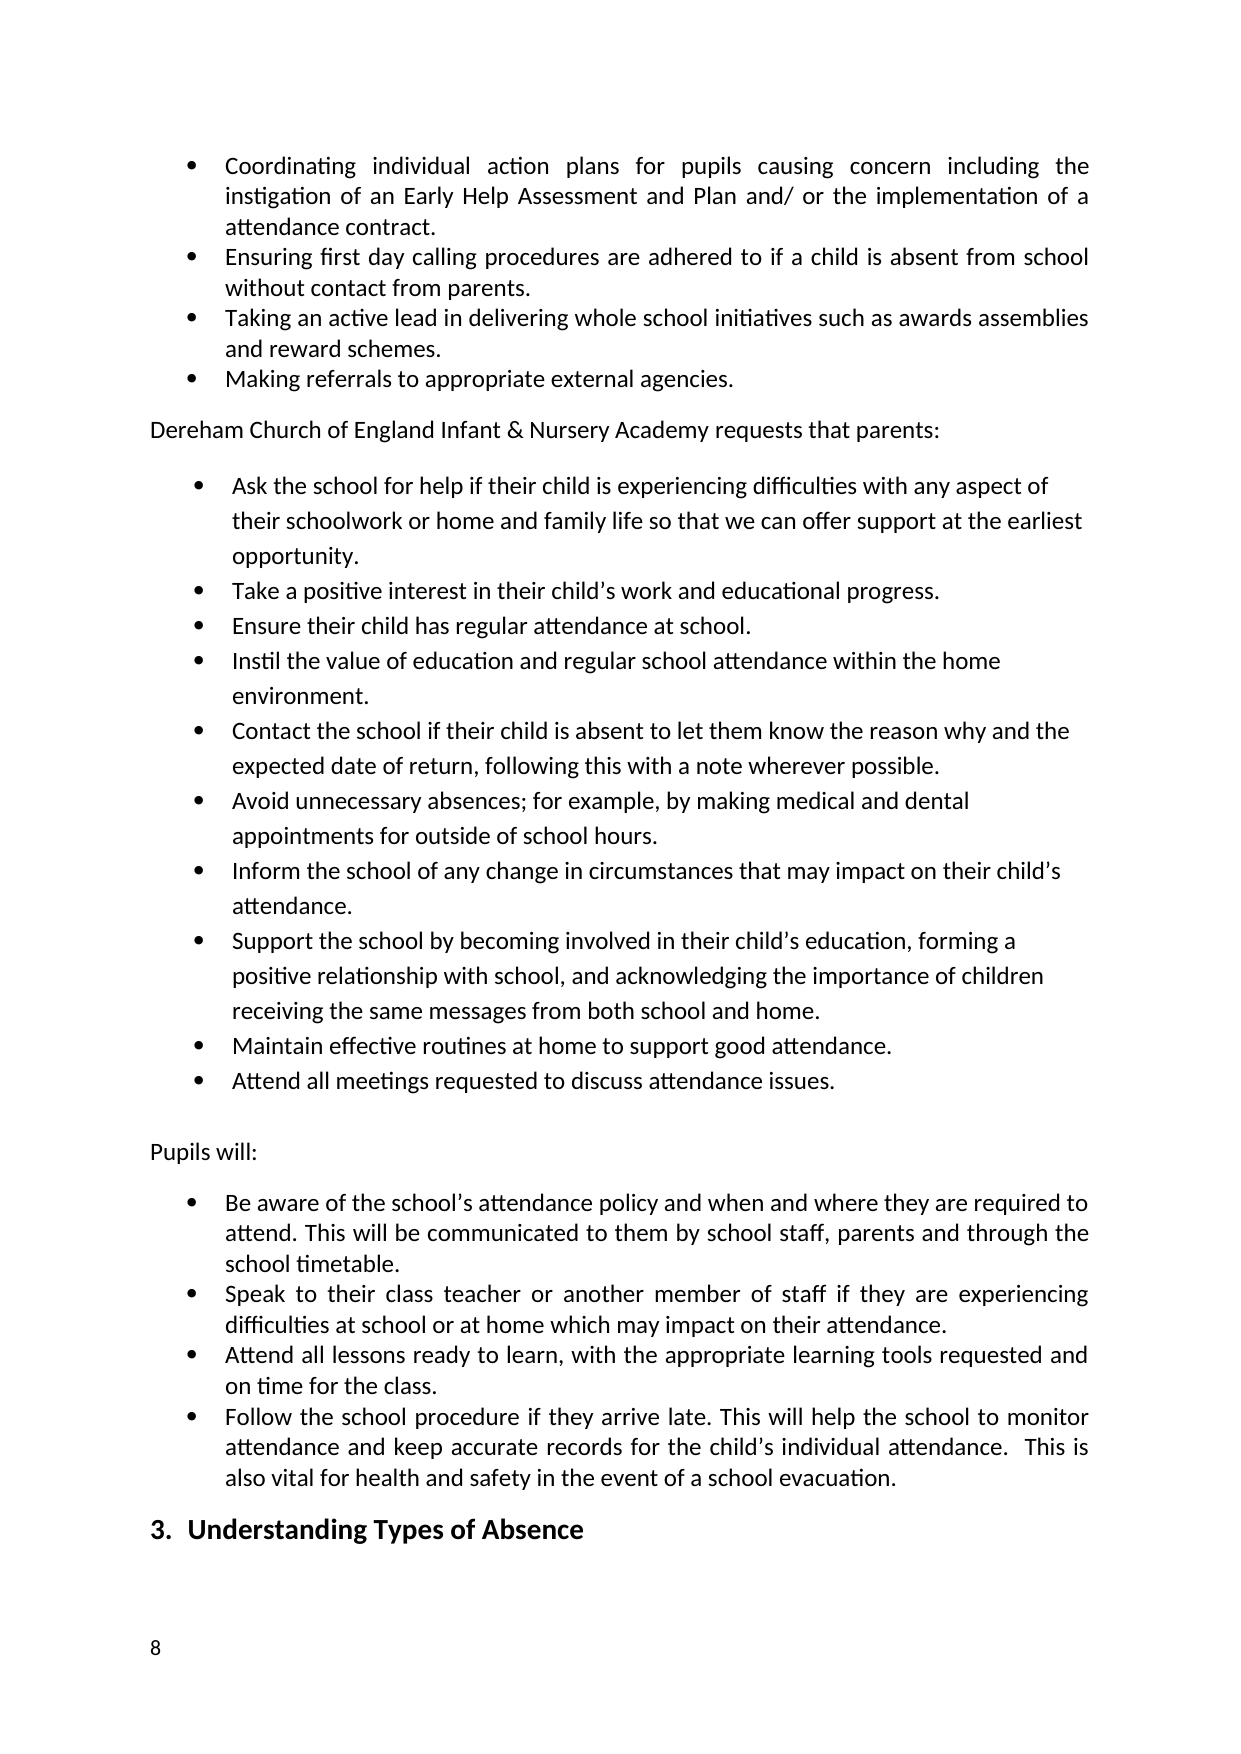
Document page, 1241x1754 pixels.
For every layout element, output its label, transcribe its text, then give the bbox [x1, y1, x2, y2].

list Maintain effective routines at home to support good attendance. [194, 1030, 1090, 1061]
list Coordinating individual action plans for pupils causing concern including the instigation of an Early Help Assessment and Plan and/ or the implementation of a attendance contract. [187, 150, 1090, 242]
list Inform the school of any change in circumstances that may impact on their child’s attendance. [194, 855, 1090, 921]
text Dereham Church of England Infant & Nursery Academy requests that parents: [150, 414, 1090, 445]
list Instil the value of education and regular school attendance within the home environment. [194, 645, 1090, 711]
list Take a positive interest in their child’s work and educational progress. [194, 575, 1090, 606]
list Support the school by becoming involved in their child’s education, forming a positive relationship with school, and acknowledging the importance of children receiving the same messages from both school and home. [194, 925, 1090, 1026]
list Attend all meetings requested to discuss attendance issues. [194, 1065, 1090, 1096]
list Speak to their class teacher or another member of staff if they are experiencing difficulties at school or at home which may impact on their attendance. [187, 1278, 1090, 1339]
list Ask the school for help if their child is experiencing difficulties with any aspect of their schoolwork or home and family life so that we can offer support at the earliest opportunity. [194, 470, 1090, 571]
list Contact the school if their child is absent to let them know the reason why and the expected date of return, following this with a note wherever possible. [194, 715, 1090, 781]
list Attend all lessons ready to learn, with the appropriate learning tools requested and on time for the class. [187, 1339, 1090, 1401]
list Follow the school procedure if they arrive late. This will help the school to monitor attendance and keep accurate records for the child’s individual attendance. This is also vital for health and safety in the event of a school evacuation. [187, 1401, 1090, 1492]
text Pupils will: [150, 1136, 1090, 1167]
list Ensuring first day calling procedures are adhered to if a child is absent from school without contact from parents. [187, 242, 1090, 303]
list Ensure their child has regular attendance at school. [194, 610, 1090, 641]
list Making referrals to appropriate external agencies. [187, 364, 1090, 394]
list Taking an active lead in delivering whole school initiatives such as awards assemblies and reward schemes. [187, 303, 1090, 364]
list Understanding Types of Absence [150, 1511, 1090, 1547]
list Be aware of the school’s attendance policy and when and where they are required to attend. This will be communicated to them by school staff, parents and through the school timetable. [187, 1187, 1090, 1278]
list Avoid unnecessary absences; for example, by making medical and dental appointments for outside of school hours. [194, 785, 1090, 851]
